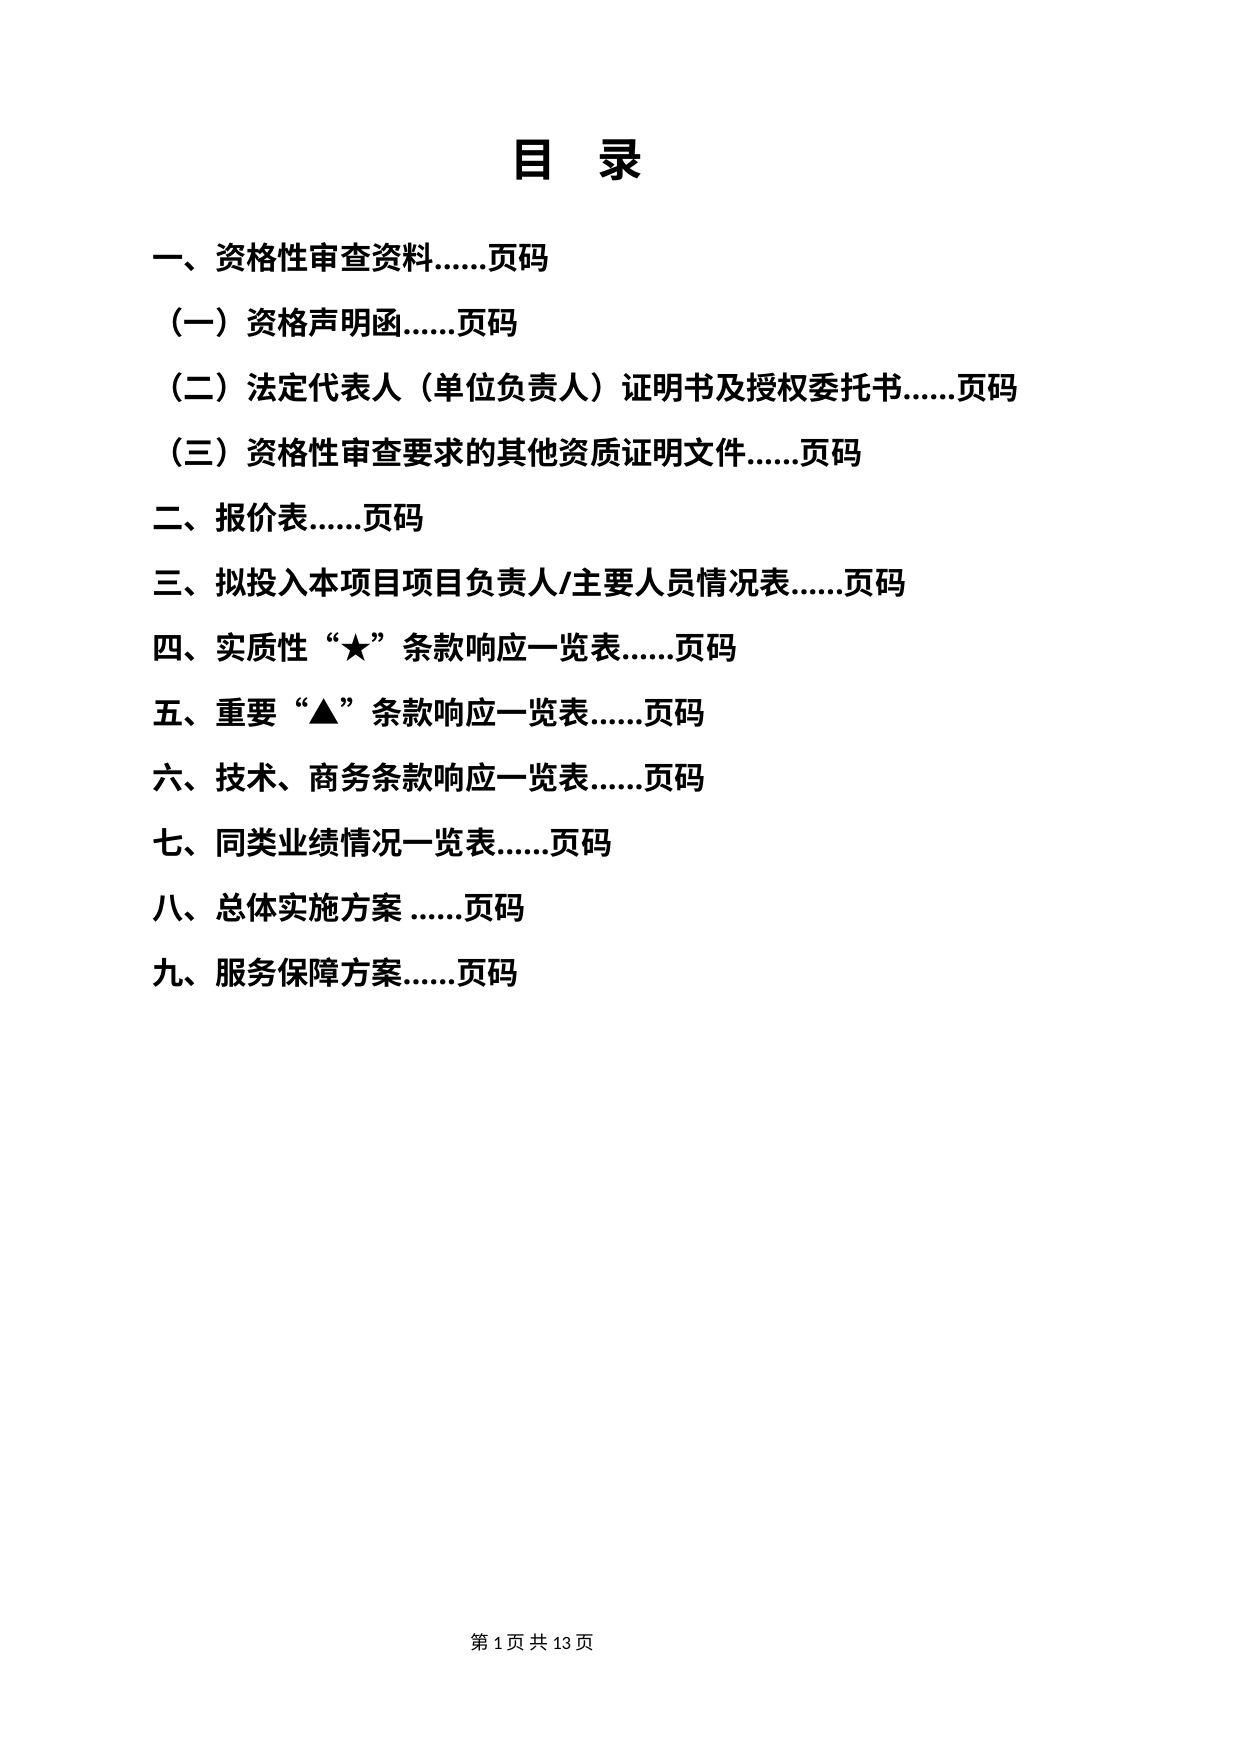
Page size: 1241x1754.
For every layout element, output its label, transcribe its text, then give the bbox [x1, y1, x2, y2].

list 资格性审查资料......页码 [152, 223, 1088, 288]
list 资格性审查要求的其他资质证明文件......页码 [152, 418, 1088, 483]
list 拟投入本项目项目负责人/主要人员情况表......页码 [152, 548, 1088, 613]
list 重要“▲”条款响应一览表......页码 [152, 678, 1088, 743]
subtitle 目 录 [152, 124, 1000, 190]
list 实质性“★”条款响应一览表......页码 [152, 613, 1088, 678]
list 资格声明函......页码 [152, 288, 1088, 353]
list 总体实施方案 ......页码 [152, 873, 1088, 938]
list 服务保障方案......页码 [152, 938, 1088, 1003]
list 报价表......页码 [152, 483, 1000, 548]
list 同类业绩情况一览表......页码 [152, 808, 1088, 873]
list 法定代表人（单位负责人）证明书及授权委托书......页码 [152, 353, 1088, 418]
list 技术、商务条款响应一览表......页码 [152, 743, 1088, 808]
